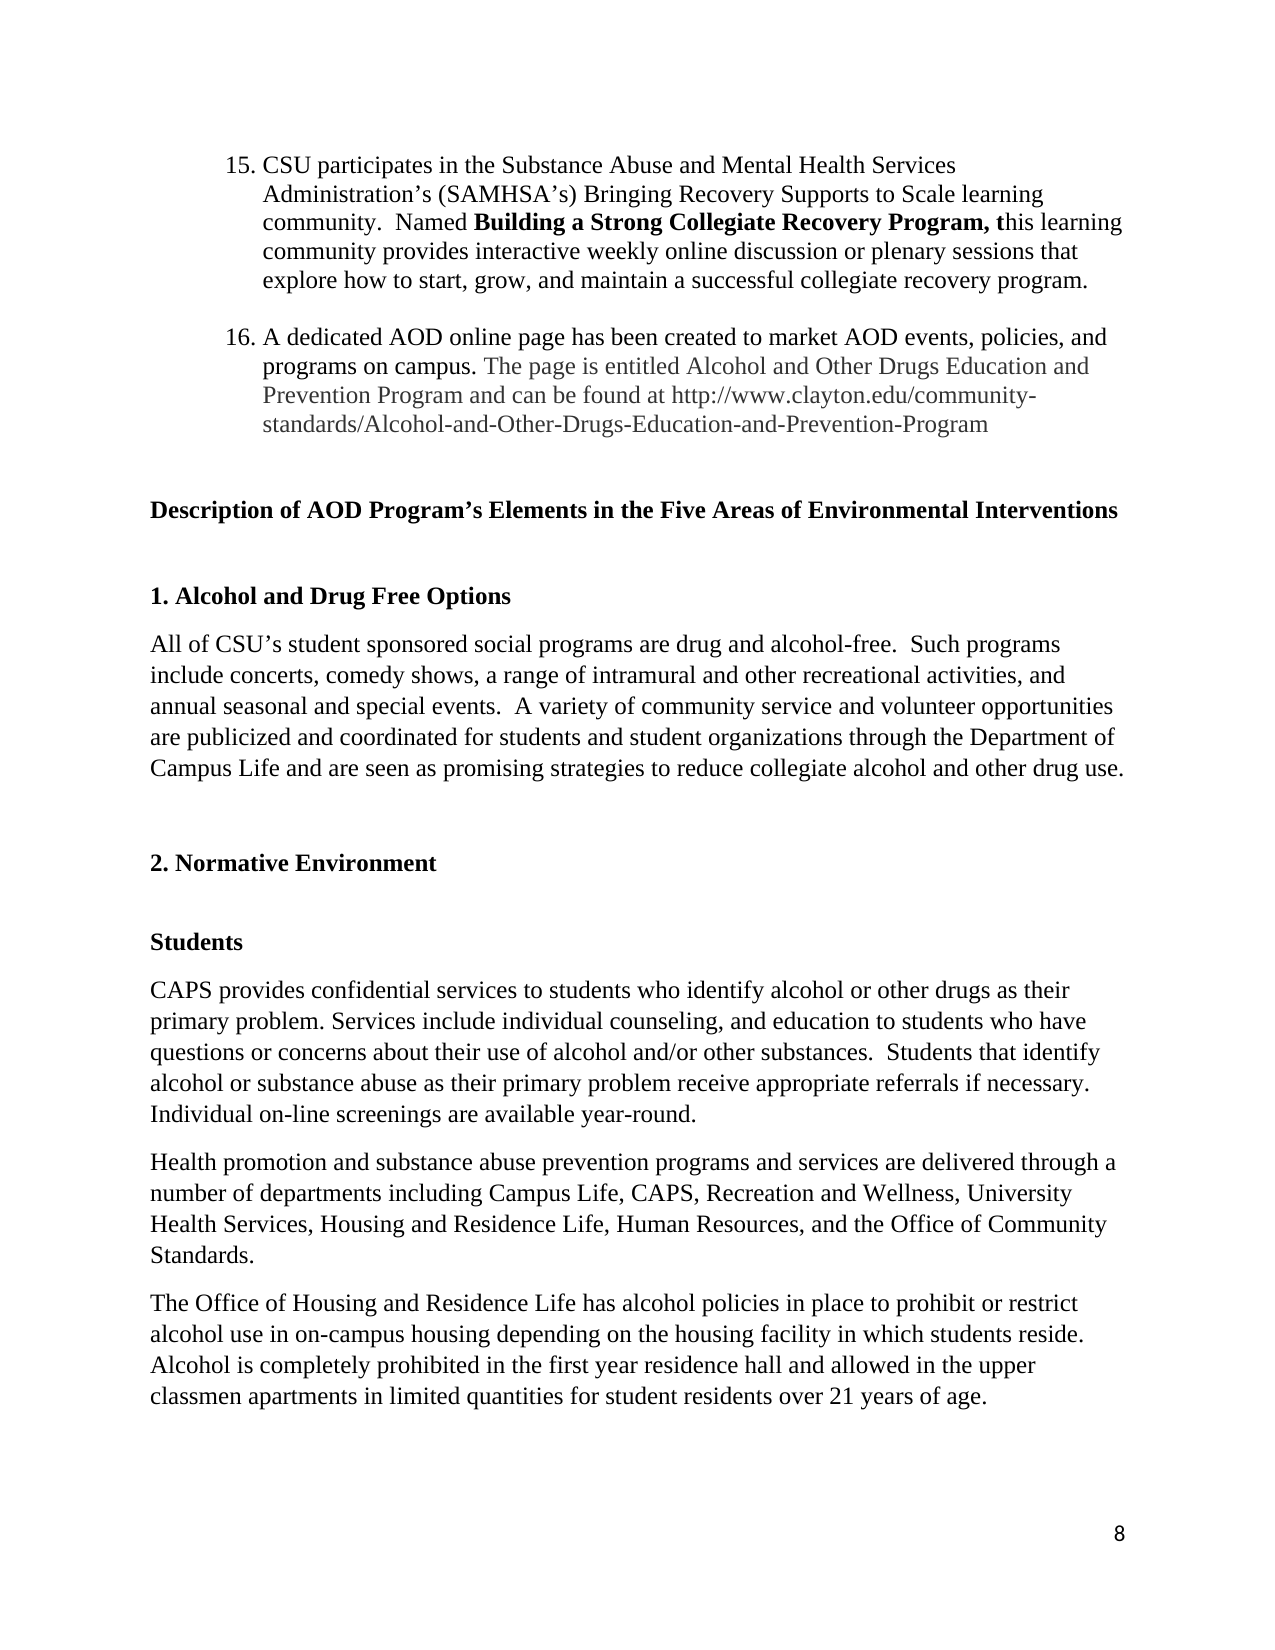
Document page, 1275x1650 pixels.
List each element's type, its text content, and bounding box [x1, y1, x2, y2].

text The Office of Housing and Residence Life has alcohol policies in place to prohibit or restrict alcohol use in on-campus housing depending on the housing facility in which students reside. Alcohol is completely prohibited in the first year residence hall and allowed in the upper classmen apartments in limited quantities for student residents over 21 years of age. [150, 1288, 1125, 1409]
text 2. Normative Environment [150, 848, 1125, 877]
text 1. Alcohol and Drug Free Options [150, 581, 1125, 610]
text CAPS provides confidential services to students who identify alcohol or other drugs as their primary problem. Services include individual counseling, and education to students who have questions or concerns about their use of alcohol and/or other substances. Students that identify alcohol or substance abuse as their primary problem receive appropriate referrals if necessary. Individual on-line screenings are available year-round. [150, 975, 1125, 1128]
list A dedicated AOD online page has been created to market AOD events, policies, and programs on campus. The page is entitled Alcohol and Other Drugs Education and Prevention Program and can be found at http://www.clayton.edu/community-standards/Alcohol-and-Other-Drugs-Education-and-Prevention-Program [225, 322, 1125, 437]
list CSU participates in the Substance Abuse and Mental Health Services Administration’s (SAMHSA’s) Bringing Recovery Supports to Scale learning community. Named Building a Strong Collegiate Recovery Program, this learning community provides interactive weekly online discussion or plenary sessions that explore how to start, grow, and maintain a successful collegiate recovery program. [225, 150, 1125, 294]
text Health promotion and substance abuse prevention programs and services are delivered through a number of departments including Campus Life, CAPS, Recreation and Wellness, University Health Services, Housing and Residence Life, Human Resources, and the Office of Community Standards. [150, 1147, 1125, 1269]
text All of CSU’s student sponsored social programs are drug and alcohol-free. Such programs include concerts, comedy shows, a range of intramural and other recreational activities, and annual seasonal and special events. A variety of community service and volunteer opportunities are publicized and coordinated for students and student organizations through the Department of Campus Life and are seen as promising strategies to reduce collegiate alcohol and other drug use. [150, 629, 1125, 782]
text Description of AOD Program’s Elements in the Five Areas of Environmental Interventions [150, 495, 1125, 524]
text Students [150, 896, 1125, 956]
